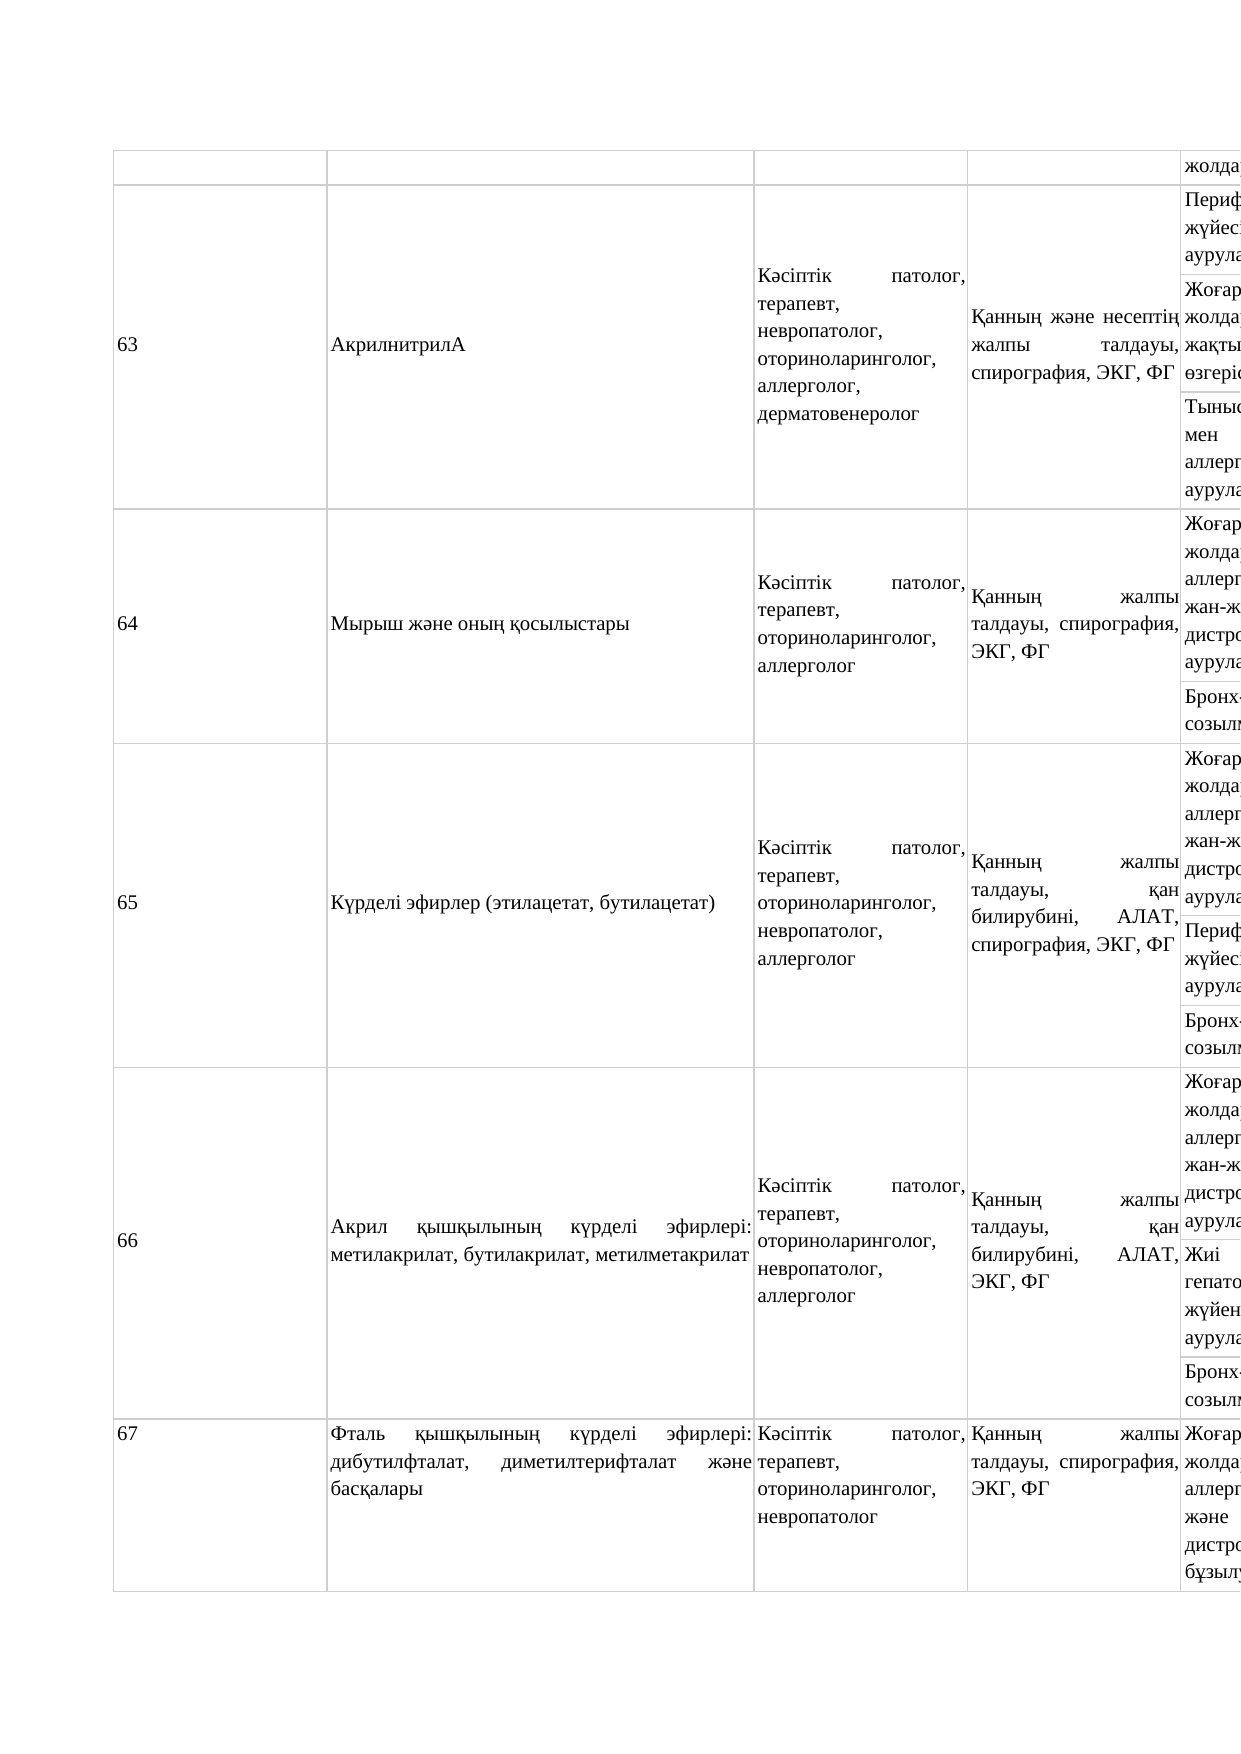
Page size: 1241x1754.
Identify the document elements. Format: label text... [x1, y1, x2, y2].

table_cell Күрделі эфирлер (этилацетат, бутилацетат) [328, 744, 753, 1067]
table_cell Қанның және несептің жалпы талдауы, спирография, ЭКГ, ФГ [968, 186, 1180, 508]
table_cell Бронх-өкпе жүйесінің созылмалы аурулары [1181, 1358, 1240, 1418]
table_cell 65 [114, 744, 326, 1067]
table_cell 67 [114, 1420, 326, 1591]
table_cell Жоғары тыныс алу жолдарының аллергиялық және жан-жақты дистрофиялық аурулары [1181, 510, 1240, 681]
table_cell Жоғары тыныс алу жолдарының аллергиялық және жан-жақты дистрофиялық аурулары. [1181, 744, 1240, 915]
table_cell Кәсіптік патолог, терапевт, оториноларинголог, невропатолог, аллерголог [755, 744, 967, 1067]
table_cell Акрил қышқылының күрделі эфирлері: метилакрилат, бутилакрилат, метилметакрилат [328, 1068, 753, 1418]
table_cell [968, 1420, 1180, 1591]
table_cell Перифериялық нерв жүйесінің созылмалы аурулары. [1181, 186, 1240, 274]
table_cell Бронх-өкпе жүйесінің созылмалы аурулары [1181, 1006, 1240, 1067]
table_cell Қанның жалпы талдауы, қан билирубині, АЛАТ, ЭКГ, ФГ [968, 1068, 1180, 1418]
table_cell Бронх-өкпе жүйесінің созылмалы аурулары. [1181, 682, 1240, 743]
table_cell Жоғары тыныс алу жолдарының аллергиялық және жан-жақты дистрофиялық аурулары. [1181, 1068, 1240, 1239]
table_cell Қанның жалпы талдауы, спирография, ЭКГ, ФГ [968, 510, 1180, 743]
table_cell Жиі асқынатын гепатобилиарлы жүйенің созылмалы аурулары. [1181, 1240, 1240, 1356]
table_cell 63 [114, 186, 326, 508]
table_cell 64 [114, 510, 326, 743]
table_cell Мырыш және оның қосылыстары [328, 510, 753, 743]
table_cell Жоғары тыныс алу жолдарының жан-жақты дистрофиялық өзгерістері. [1181, 275, 1240, 391]
table_cell 66 [114, 1068, 326, 1418]
table_cell Тыныс алу ағзалары мен терінің аллергиялық аурулары. [1181, 393, 1240, 508]
table_cell Кәсіптік патолог, терапевт, оториноларинголог, аллерголог [755, 510, 967, 743]
table_cell Кәсіптік патолог, терапевт, невропатолог, оториноларинголог, аллерголог, дерматовенеролог [755, 186, 967, 508]
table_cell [755, 1420, 967, 1591]
table_cell АкрилнитрилА [328, 186, 753, 508]
table_cell Перифериялық нерв жүйесінің созылмалы аурулары. [1181, 916, 1240, 1005]
table_cell Кәсіптік патолог, терапевт, оториноларинголог, невропатолог, аллерголог [755, 1068, 967, 1418]
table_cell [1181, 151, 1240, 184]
table_cell Қанның жалпы талдауы, қан билирубині, АЛАТ, спирография, ЭКГ, ФГ [968, 744, 1180, 1067]
table_cell Жоғары тыныс алу жолдарының аллергиялық аурулары және жан-жақты дистрофиялық бұзылулары. [1181, 1420, 1240, 1591]
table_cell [328, 1420, 753, 1591]
